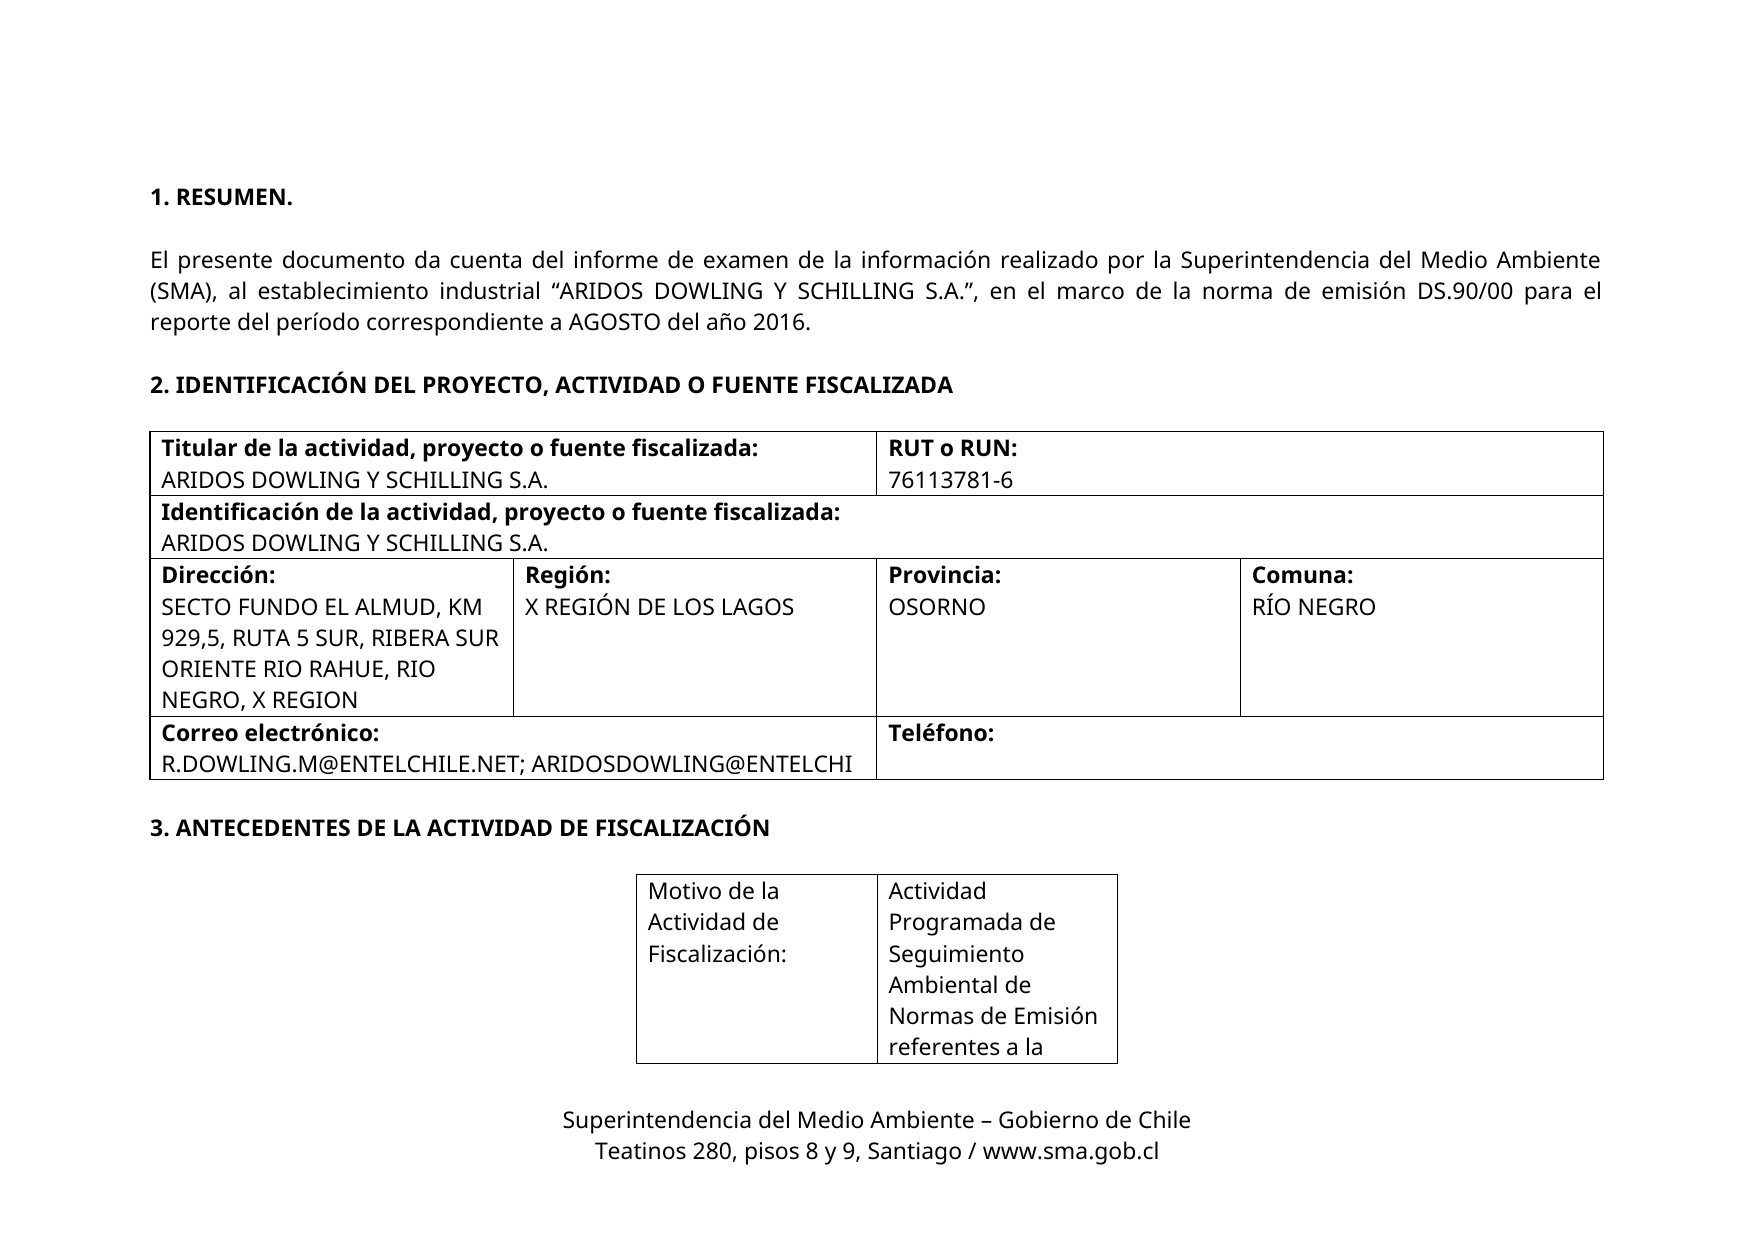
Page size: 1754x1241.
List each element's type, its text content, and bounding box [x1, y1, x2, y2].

table_cell Provincia: OSORNO [877, 559, 1240, 716]
text 2. IDENTIFICACIÓN DEL PROYECTO, ACTIVIDAD O FUENTE FISCALIZADA [150, 337, 1604, 400]
table_cell Región: X REGIÓN DE LOS LAGOS [514, 559, 876, 716]
table_cell Comuna: RÍO NEGRO [1241, 559, 1603, 716]
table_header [637, 875, 877, 1062]
table_cell Teléfono: [877, 717, 1603, 779]
text 3. ANTECEDENTES DE LA ACTIVIDAD DE FISCALIZACIÓN [150, 780, 1604, 843]
table_cell Dirección: SECTO FUNDO EL ALMUD, KM 929,5, RUTA 5 SUR, RIBERA SUR ORIENTE RIO RAHUE, RIO NEGRO, X REGION [151, 559, 513, 716]
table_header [878, 875, 1117, 1062]
table_cell Correo electrónico: R.DOWLING.M@ENTELCHILE.NET; ARIDOSDOWLING@ENTELCHI [151, 717, 876, 779]
text El presente documento da cuenta del informe de examen de la información realizado por la Superintendencia del Medio Ambiente (SMA), al establecimiento industrial “ARIDOS DOWLING Y SCHILLING S.A.”, en el marco de la norma de emisión DS.90/00 para el reporte del período correspondiente a AGOSTO del año 2016. [150, 212, 1604, 337]
table_cell Identificación de la actividad, proyecto o fuente fiscalizada: ARIDOS DOWLING Y SCHILLING S.A. [151, 496, 1603, 558]
table_header RUT o RUN: 76113781-6 [877, 432, 1603, 495]
table_header Titular de la actividad, proyecto o fuente fiscalizada: ARIDOS DOWLING Y SCHILLING S.A. [151, 432, 876, 495]
text 1. RESUMEN. [150, 150, 1604, 212]
